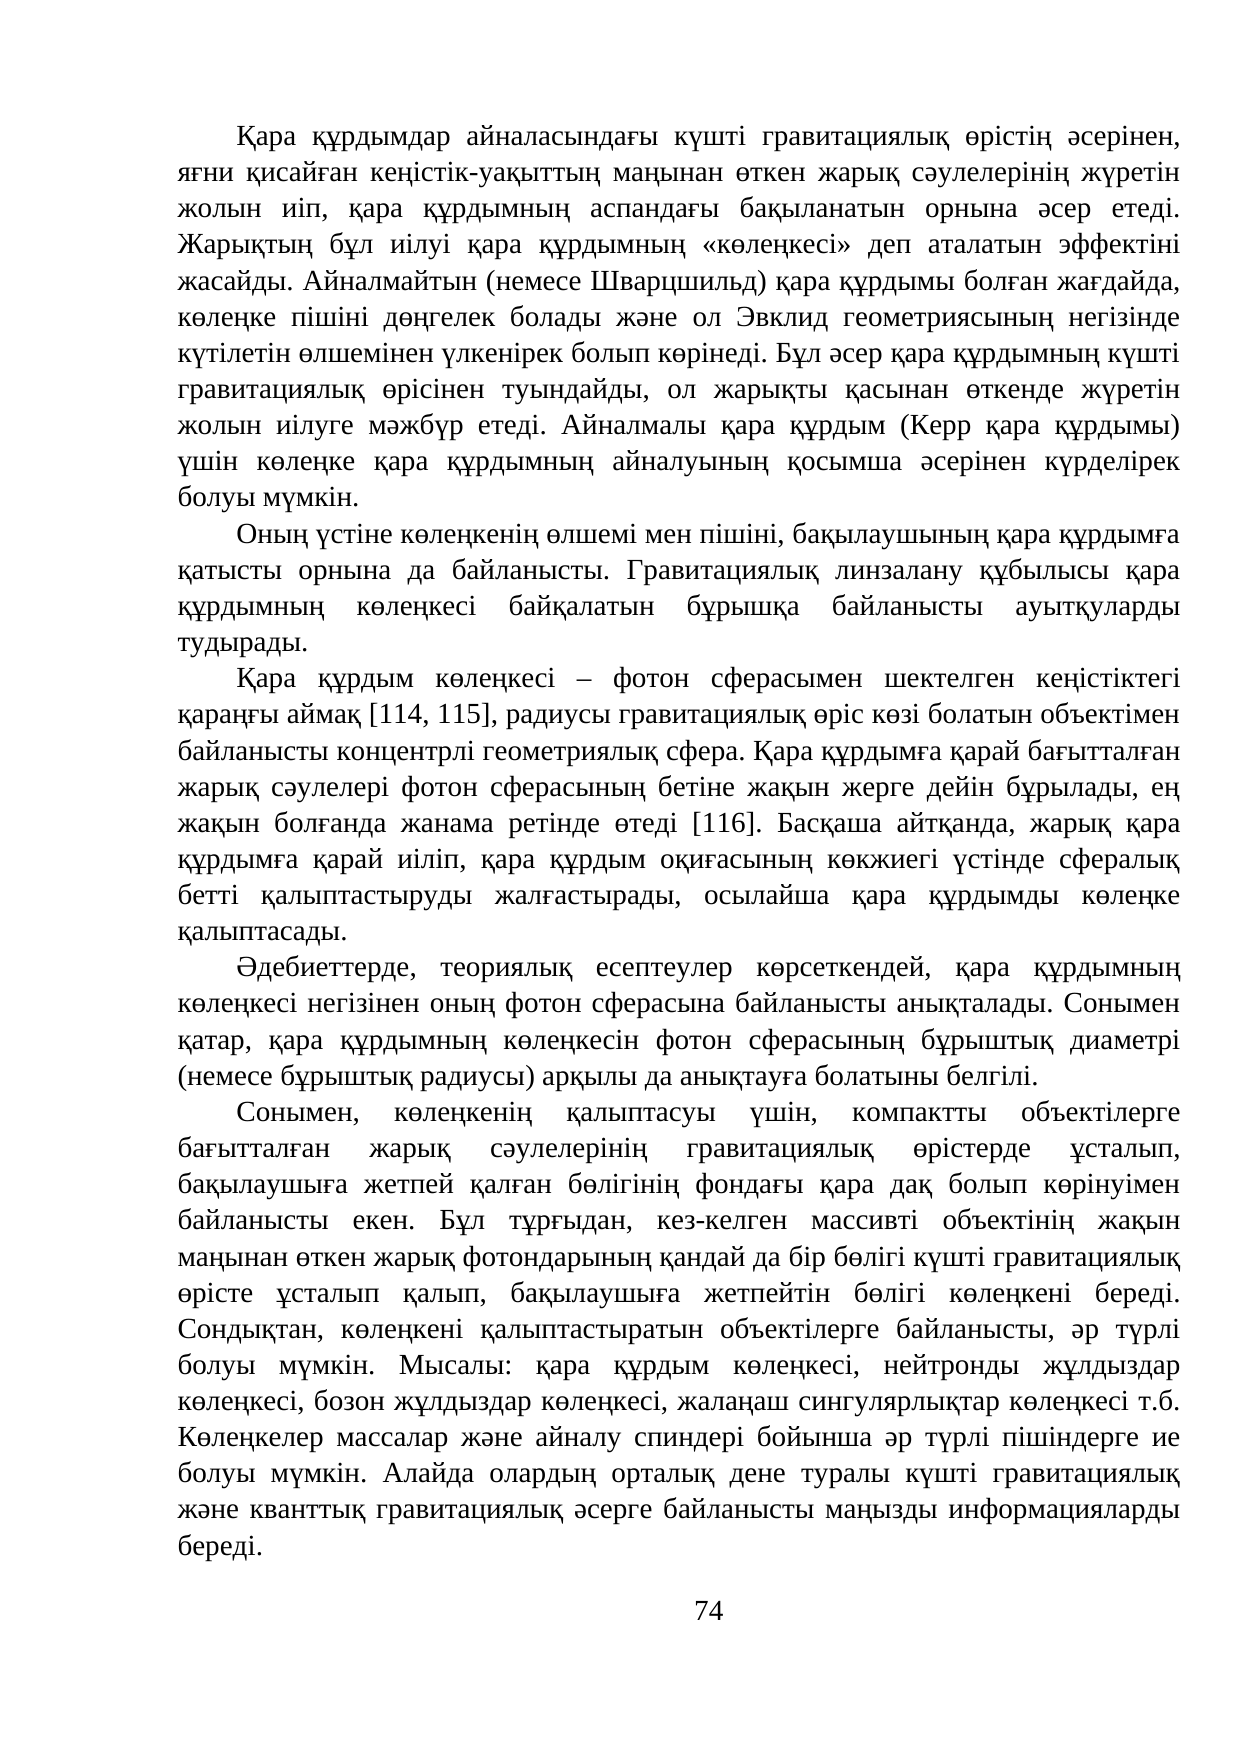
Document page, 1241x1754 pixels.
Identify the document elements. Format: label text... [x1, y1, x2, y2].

text Сонымен, көлеңкенің қалыптасуы үшін, компактты объектілерге бағытталған жарық сәулелерінің гравитациялық өрістерде ұсталып, бақылаушыға жетпей қалған бөлігінің фондағы қара дақ болып көрінуімен байланысты екен. Бұл тұрғыдан, кез-келген массивті объектінің жақын маңынан өткен жарық фотондарының қандай да бір бөлігі күшті гравитациялық өрісте ұсталып қалып, бақылаушыға жетпейтін бөлігі көлеңкені береді. Сондықтан, көлеңкені қалыптастыратын объектілерге байланысты, әр түрлі болуы мүмкін. Мысалы: қара құрдым көлеңкесі, нейтронды жұлдыздар көлеңкесі, бозон жұлдыздар көлеңкесі, жалаңаш сингулярлықтар көлеңкесі т.б. Көлеңкелер массалар және айналу спиндері бойынша әр түрлі пішіндерге ие болуы мүмкін. Алайда олардың орталық дене туралы күшті гравитациялық және кванттық гравитациялық әсерге байланысты маңызды информацияларды береді. [177, 1094, 1181, 1561]
text Әдебиеттерде, теориялық есептеулер көрсеткендей, қара құрдымның көлеңкесі негізінен оның фотон сферасына байланысты анықталады. Сонымен қатар, қара құрдымның көлеңкесін фотон сферасының бұрыштық диаметрі (немесе бұрыштық радиусы) арқылы да анықтауға болатыны белгілі. [177, 949, 1181, 1091]
text Қара құрдым көлеңкесі – фотон сферасымен шектелген кеңістіктегі қараңғы аймақ [114, 115], радиусы гравитациялық өріс көзі болатын объектімен байланысты концентрлі геометриялық сфера. Қара құрдымға қарай бағытталған жарық сәулелері фотон сферасының бетіне жақын жерге дейін бұрылады, ең жақын болғанда жанама ретінде өтеді [116]. Басқаша айтқанда, жарық қара құрдымға қарай иіліп, қара құрдым оқиғасының көкжиегі үстінде сфералық бетті қалыптастыруды жалғастырады, осылайша қара құрдымды көлеңке қалыптасады. [177, 660, 1181, 947]
text Оның үстіне көлеңкенің өлшемі мен пішіні, бақылаушының қара құрдымға қатысты орнына да байланысты. Гравитациялық линзалану құбылысы қара құрдымның көлеңкесі байқалатын бұрышқа байланысты ауытқуларды тудырады. [177, 516, 1181, 658]
text Қара құрдымдар айналасындағы күшті гравитациялық өрістің әсерінен, яғни қисайған кеңістік-уақыттың маңынан өткен жарық сәулелерінің жүретін жолын иіп, қара құрдымның аспандағы бақыланатын орнына әсер етеді. Жарықтың бұл иілуі қара құрдымның «көлеңкесі» деп аталатын эффектіні жасайды. Айналмайтын (немесе Шварцшильд) қара құрдымы болған жағдайда, көлеңке пішіні дөңгелек болады және ол Эвклид геометриясының негізінде күтілетін өлшемінен үлкенірек болып көрінеді. Бұл әсер қара құрдымның күшті гравитациялық өрісінен туындайды, ол жарықты қасынан өткенде жүретін жолын иілуге мәжбүр етеді. Айналмалы қара құрдым (Керр қара құрдымы) үшін көлеңке қара құрдымның айналуының қосымша әсерінен күрделірек болуы мүмкін. [177, 118, 1181, 513]
